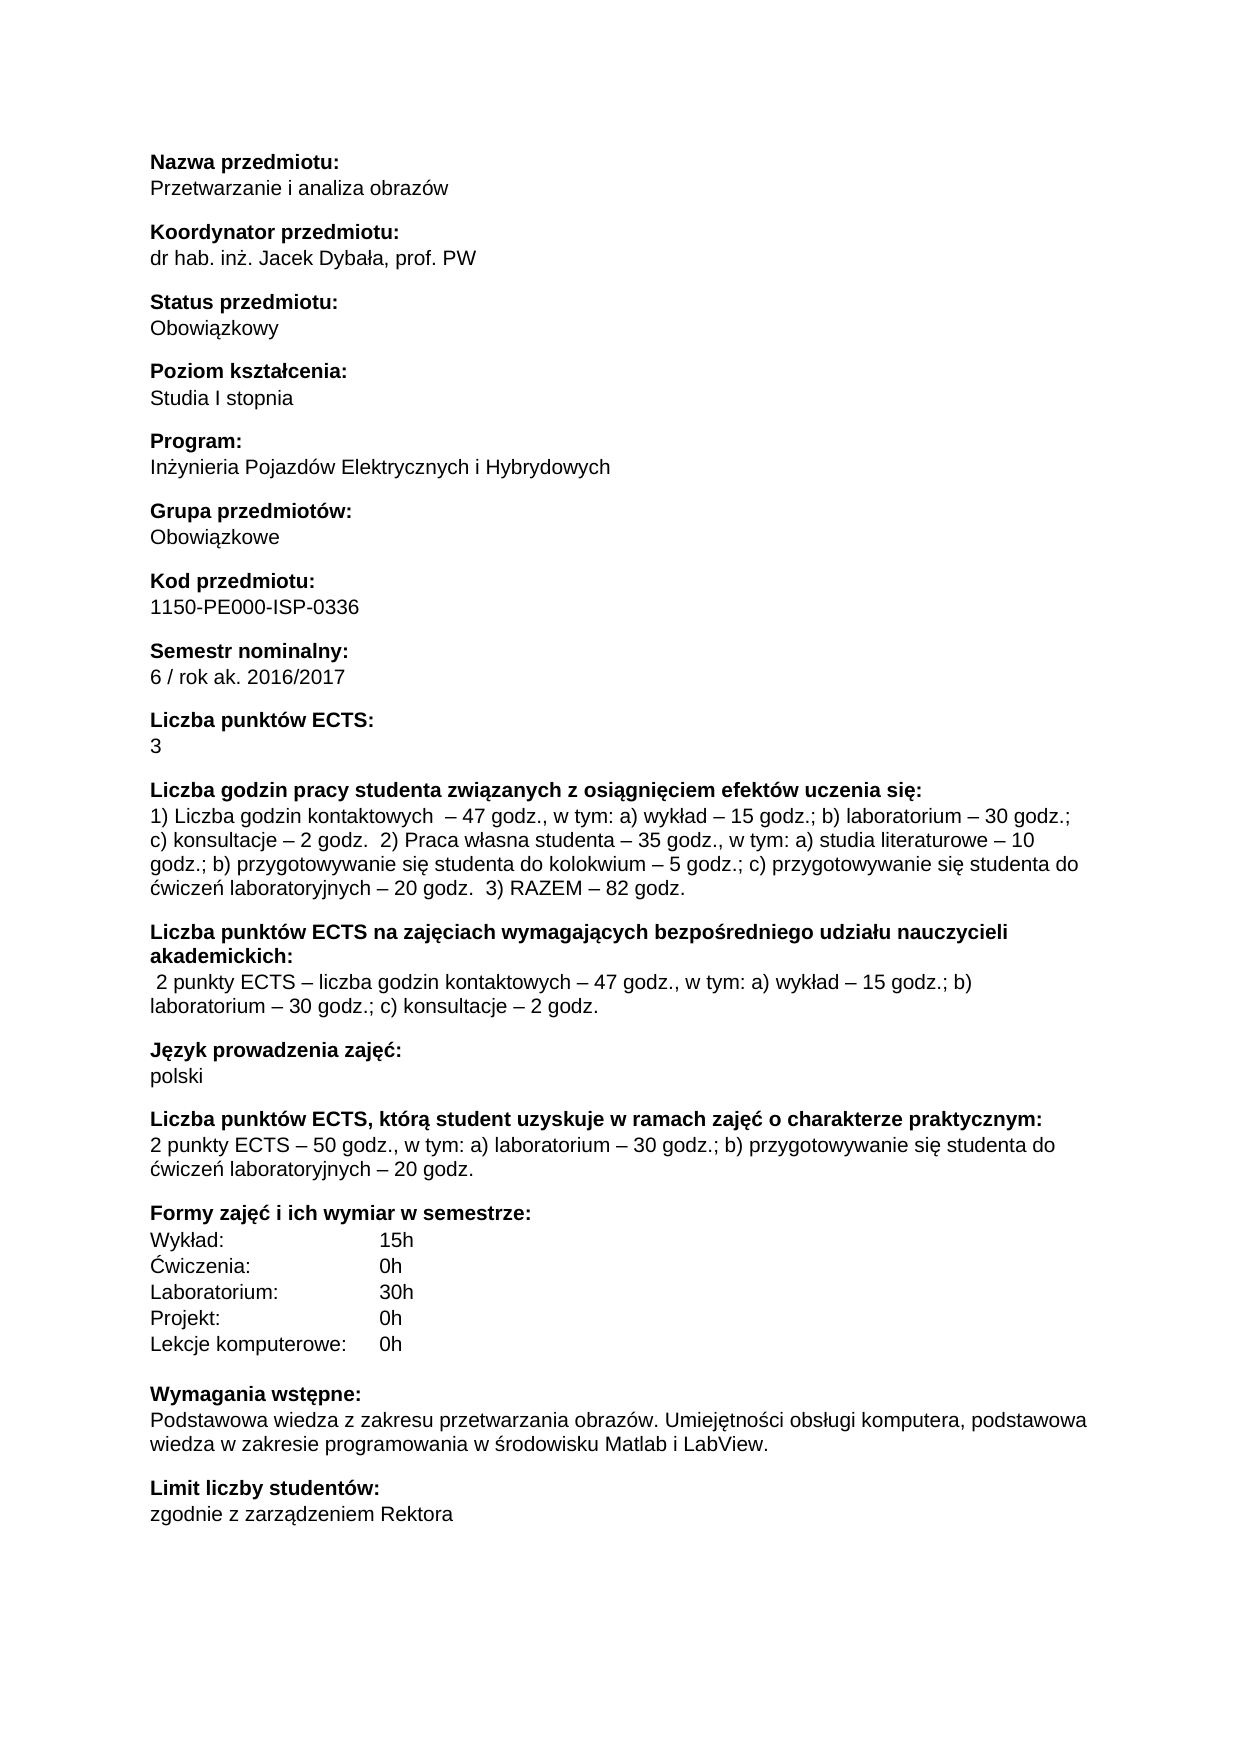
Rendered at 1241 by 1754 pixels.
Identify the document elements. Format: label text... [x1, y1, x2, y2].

text Wymagania wstępne: [150, 1382, 1090, 1406]
text Studia I stopnia [150, 385, 1090, 409]
text Podstawowa wiedza z zakresu przetwarzania obrazów. Umiejętności obsługi komputera, podstawowa wiedza w zakresie programowania w środowisku Matlab i LabView. [150, 1408, 1090, 1456]
text 3 [150, 734, 1090, 758]
table_cell 0h [369, 1330, 597, 1356]
text 2 punkty ECTS – liczba godzin kontaktowych – 47 godz., w tym: a) wykład – 15 godz.; b) laboratorium – 30 godz.; c) konsultacje – 2 godz. [150, 970, 1090, 1018]
text Obowiązkowe [150, 525, 1090, 549]
text 1) Liczba godzin kontaktowych – 47 godz., w tym: a) wykład – 15 godz.; b) laboratorium – 30 godz.; c) konsultacje – 2 godz. 2) Praca własna studenta – 35 godz., w tym: a) studia literaturowe – 10 godz.; b) przygotowywanie się studenta do kolokwium – 5 godz.; c) przygotowywanie się studenta do ćwiczeń laboratoryjnych – 20 godz. 3) RAZEM – 82 godz. [150, 804, 1090, 900]
table_cell Ćwiczenia: [140, 1254, 367, 1278]
table_cell Lekcje komputerowe: [140, 1332, 367, 1356]
text 6 / rok ak. 2016/2017 [150, 664, 1090, 688]
text 1150-PE000-ISP-0336 [150, 595, 1090, 619]
text Liczba punktów ECTS na zajęciach wymagających bezpośredniego udziału nauczycieli akademickich: [150, 920, 1090, 968]
text Język prowadzenia zajęć: [150, 1037, 1090, 1061]
text Liczba punktów ECTS, którą student uzyskuje w ramach zajęć o charakterze praktycznym: [150, 1107, 1090, 1131]
table_cell Laboratorium: [140, 1280, 367, 1304]
text dr hab. inż. Jacek Dybała, prof. PW [150, 246, 1090, 270]
text Limit liczby studentów: [150, 1476, 1090, 1499]
table_header Wykład: [140, 1228, 367, 1252]
text Poziom kształcenia: [150, 359, 1090, 383]
table_cell Projekt: [140, 1306, 367, 1330]
table_header 15h [369, 1228, 597, 1252]
text Formy zajęć i ich wymiar w semestrze: [150, 1201, 1090, 1225]
text Przetwarzanie i analiza obrazów [150, 176, 1090, 200]
table_cell 30h [369, 1278, 597, 1304]
text Kod przedmiotu: [150, 569, 1090, 593]
text zgodnie z zarządzeniem Rektora [150, 1502, 1090, 1526]
table_cell 0h [369, 1252, 597, 1278]
table_cell 0h [369, 1304, 597, 1330]
text Koordynator przedmiotu: [150, 220, 1090, 244]
text Liczba punktów ECTS: [150, 708, 1090, 732]
text Program: [150, 429, 1090, 453]
text polski [150, 1063, 1090, 1087]
text Status przedmiotu: [150, 289, 1090, 313]
text Semestr nominalny: [150, 638, 1090, 662]
text Liczba godzin pracy studenta związanych z osiągnięciem efektów uczenia się: [150, 778, 1090, 802]
text Grupa przedmiotów: [150, 499, 1090, 523]
text 2 punkty ECTS – 50 godz., w tym: a) laboratorium – 30 godz.; b) przygotowywanie się studenta do ćwiczeń laboratoryjnych – 20 godz. [150, 1133, 1090, 1181]
text Obowiązkowy [150, 316, 1090, 339]
text Nazwa przedmiotu: [150, 150, 1090, 174]
text Inżynieria Pojazdów Elektrycznych i Hybrydowych [150, 455, 1090, 479]
